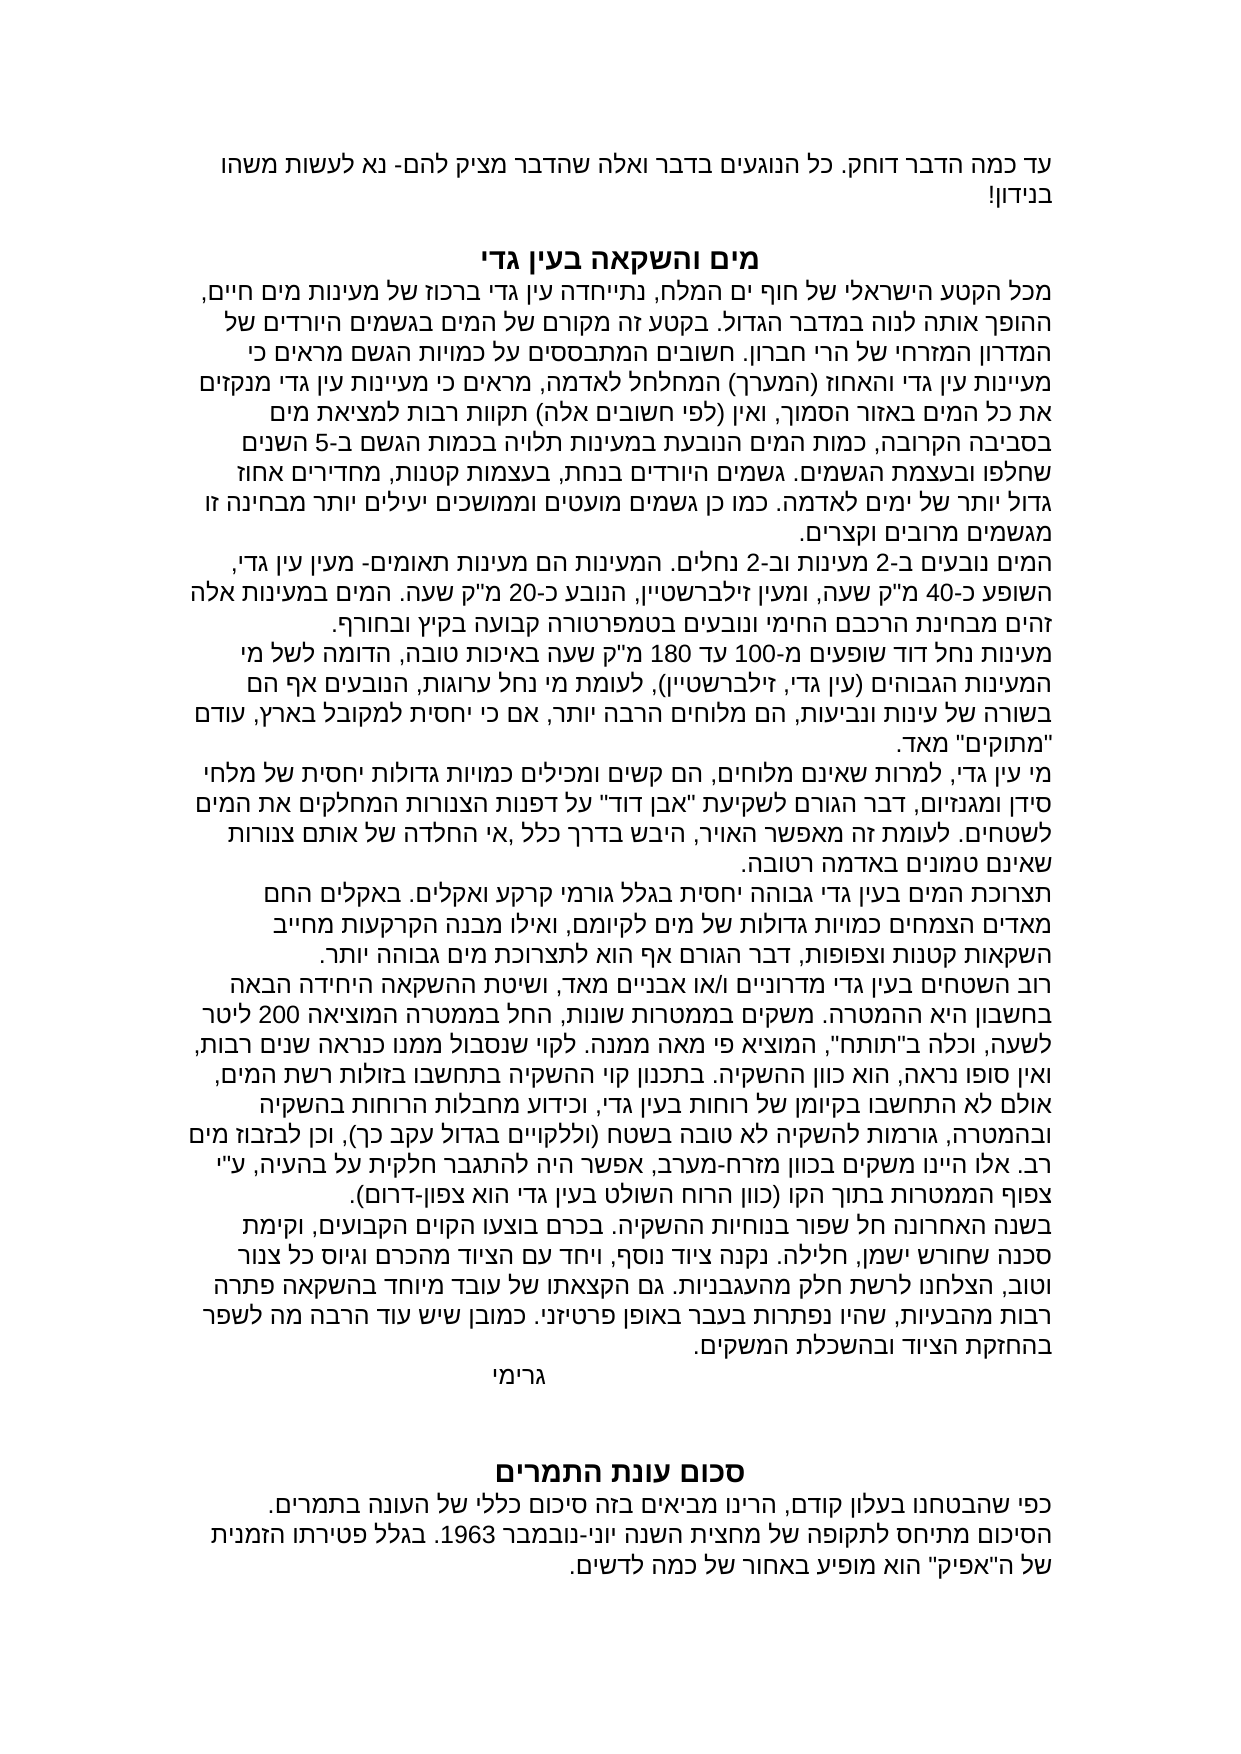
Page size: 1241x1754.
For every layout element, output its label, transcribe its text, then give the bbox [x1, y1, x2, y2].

text מעינות נחל דוד שופעים מ-100 עד 180 מ"ק שעה באיכות טובה, הדומה לשל מי המעינות הגבוהים (עין גדי, זילברשטיין), לעומת מי נחל ערוגות, הנובעים אף הם בשורה של עינות ונביעות, הם מלוחים הרבה יותר, אם כי יחסית למקובל בארץ, עודם "מתוקים" מאד. [187, 639, 1053, 758]
text סכום עונת התמרים [187, 1455, 1053, 1489]
text מכל הקטע הישראלי של חוף ים המלח, נתייחדה עין גדי ברכוז של מעינות מים חיים, ההופך אותה לנוה במדבר הגדול. בקטע זה מקורם של המים בגשמים היורדים של המדרון המזרחי של הרי חברון. חשובים המתבססים על כמויות הגשם מראים כי מעיינות עין גדי והאחוז (המערך) המחלחל לאדמה, מראים כי מעיינות עין גדי מנקזים את כל המים באזור הסמוך, ואין (לפי חשובים אלה) תקוות רבות למציאת מים בסביבה הקרובה, כמות המים הנובעת במעינות תלויה בכמות הגשם ב-5 השנים שחלפו ובעצמת הגשמים. גשמים היורדים בנחת, בעצמות קטנות, מחדירים אחוז גדול יותר של ימים לאדמה. כמו כן גשמים מועטים וממושכים יעילים יותר מבחינה זו מגשמים מרובים וקצרים. [187, 277, 1053, 547]
text כפי שהבטחנו בעלון קודם, הרינו מביאים בזה סיכום כללי של העונה בתמרים. הסיכום מתיחס לתקופה של מחצית השנה יוני-נובמבר 1963. בגלל פטירתו הזמנית של ה"אפיק" הוא מופיע באחור של כמה לדשים. [187, 1490, 1053, 1579]
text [187, 150, 1053, 209]
text גרימי [187, 1361, 1053, 1390]
text המים נובעים ב-2 מעינות וב-2 נחלים. המעינות הם מעינות תאומים- מעין עין גדי, השופע כ-40 מ"ק שעה, ומעין זילברשטיין, הנובע כ-20 מ"ק שעה. המים במעינות אלה זהים מבחינת הרכבם החימי ונובעים בטמפרטורה קבועה בקיץ ובחורף. [187, 548, 1053, 637]
text בשנה האחרונה חל שפור בנוחיות ההשקיה. בכרם בוצעו הקוים הקבועים, וקימת סכנה שחורש ישמן, חלילה. נקנה ציוד נוסף, ויחד עם הציוד מהכרם וגיוס כל צנור וטוב, הצלחנו לרשת חלק מהעגבניות. גם הקצאתו של עובד מיוחד בהשקאה פתרה רבות מהבעיות, שהיו נפתרות בעבר באופן פרטיזני. כמובן שיש עוד הרבה מה לשפר בהחזקת הציוד ובהשכלת המשקים. [187, 1211, 1053, 1360]
text מים והשקאה בעין גדי [187, 242, 1053, 276]
text תצרוכת המים בעין גדי גבוהה יחסית בגלל גורמי קרקע ואקלים. באקלים החם מאדים הצמחים כמויות גדולות של מים לקיומם, ואילו מבנה הקרקעות מחייב השקאות קטנות וצפופות, דבר הגורם אף הוא לתצרוכת מים גבוהה יותר. [187, 879, 1053, 968]
text מי עין גדי, למרות שאינם מלוחים, הם קשים ומכילים כמויות גדולות יחסית של מלחי סידן ומגנזיום, דבר הגורם לשקיעת "אבן דוד" על דפנות הצנורות המחלקים את המים לשטחים. לעומת זה מאפשר האויר, היבש בדרך כלל ,אי החלדה של אותם צנורות שאינם טמונים באדמה רטובה. [187, 759, 1053, 878]
text רוב השטחים בעין גדי מדרוניים ו/או אבניים מאד, ושיטת ההשקאה היחידה הבאה בחשבון היא ההמטרה. משקים בממטרות שונות, החל בממטרה המוציאה 200 ליטר לשעה, וכלה ב"תותח", המוציא פי מאה ממנה. לקוי שנסבול ממנו כנראה שנים רבות, ואין סופו נראה, הוא כוון ההשקיה. בתכנון קוי ההשקיה בתחשבו בזולות רשת המים, אולם לא התחשבו בקיומן של רוחות בעין גדי, וכידוע מחבלות הרוחות בהשקיה ובהמטרה, גורמות להשקיה לא טובה בשטח (וללקויים בגדול עקב כך), וכן לבזבוז מים רב. אלו היינו משקים בכוון מזרח-מערב, אפשר היה להתגבר חלקית על בהעיה, ע"י צפוף הממטרות בתוך הקו (כוון הרוח השולט בעין גדי הוא צפון-דרום). [187, 970, 1053, 1209]
